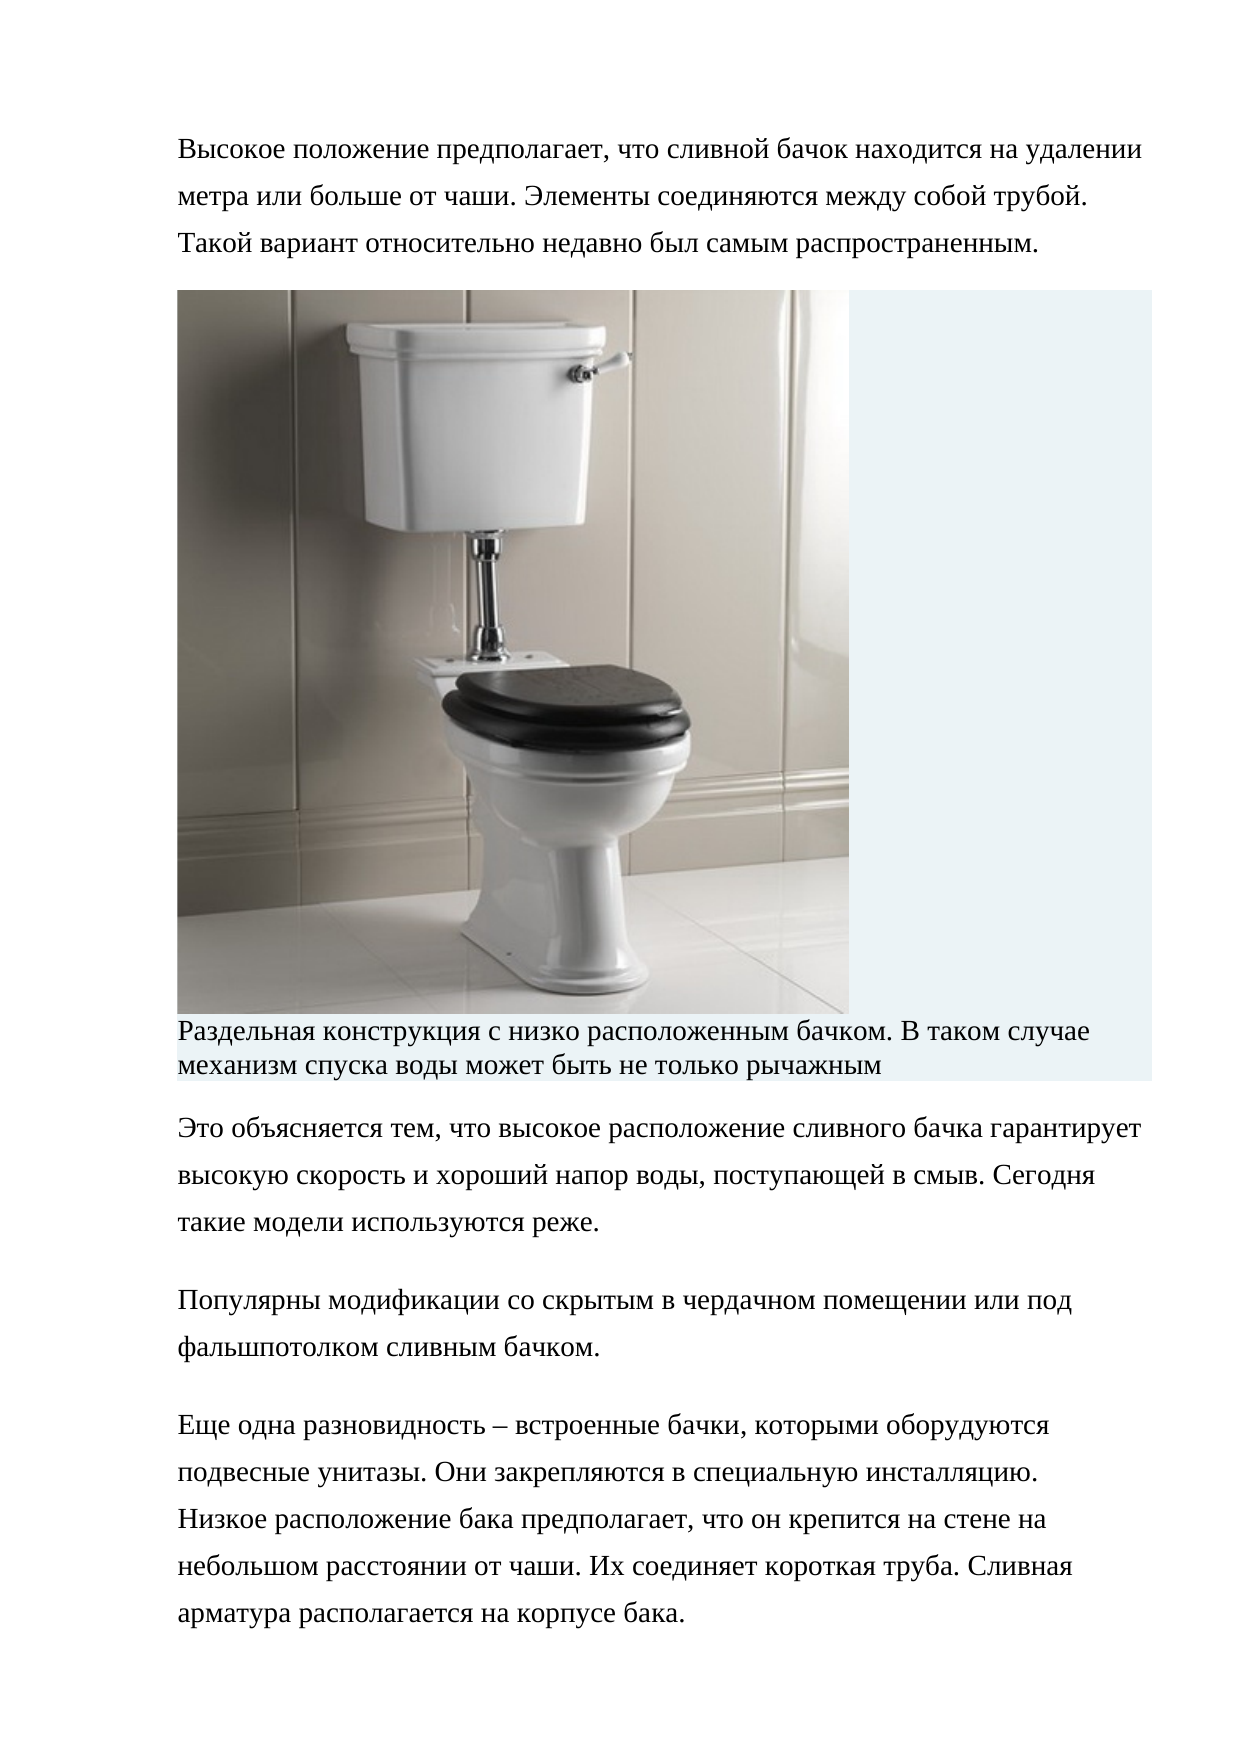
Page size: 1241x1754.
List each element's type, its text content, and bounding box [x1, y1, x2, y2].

text Это объясняется тем, что высокое расположение сливного бачка гарантирует высокую скорость и хороший напор воды, поступающей в смыв. Сегодня такие модели используются реже. [177, 1097, 1152, 1238]
text Еще одна разновидность – встроенные бачки, которыми оборудуются подвесные унитазы. Они закрепляются в специальную инсталляцию. [177, 1394, 1152, 1488]
text Высокое положение предполагает, что сливной бачок находится на удалении метра или больше от чаши. Элементы соединяются между собой трубой. Такой вариант относительно недавно был самым распространенным. [177, 118, 1152, 259]
picture [177, 290, 849, 1014]
text Раздельная конструкция с низко расположенным бачком. В таком случае механизм спуска воды может быть не только рычажным [177, 1013, 1152, 1081]
text Популярны модификации со скрытым в чердачном помещении или под фальшпотолком сливным бачком. [177, 1269, 1152, 1363]
text Низкое расположение бака предполагает, что он крепится на стене на небольшом расстоянии от чаши. Их соединяет короткая труба. Сливная арматура располагается на корпусе бака. [177, 1488, 1152, 1628]
